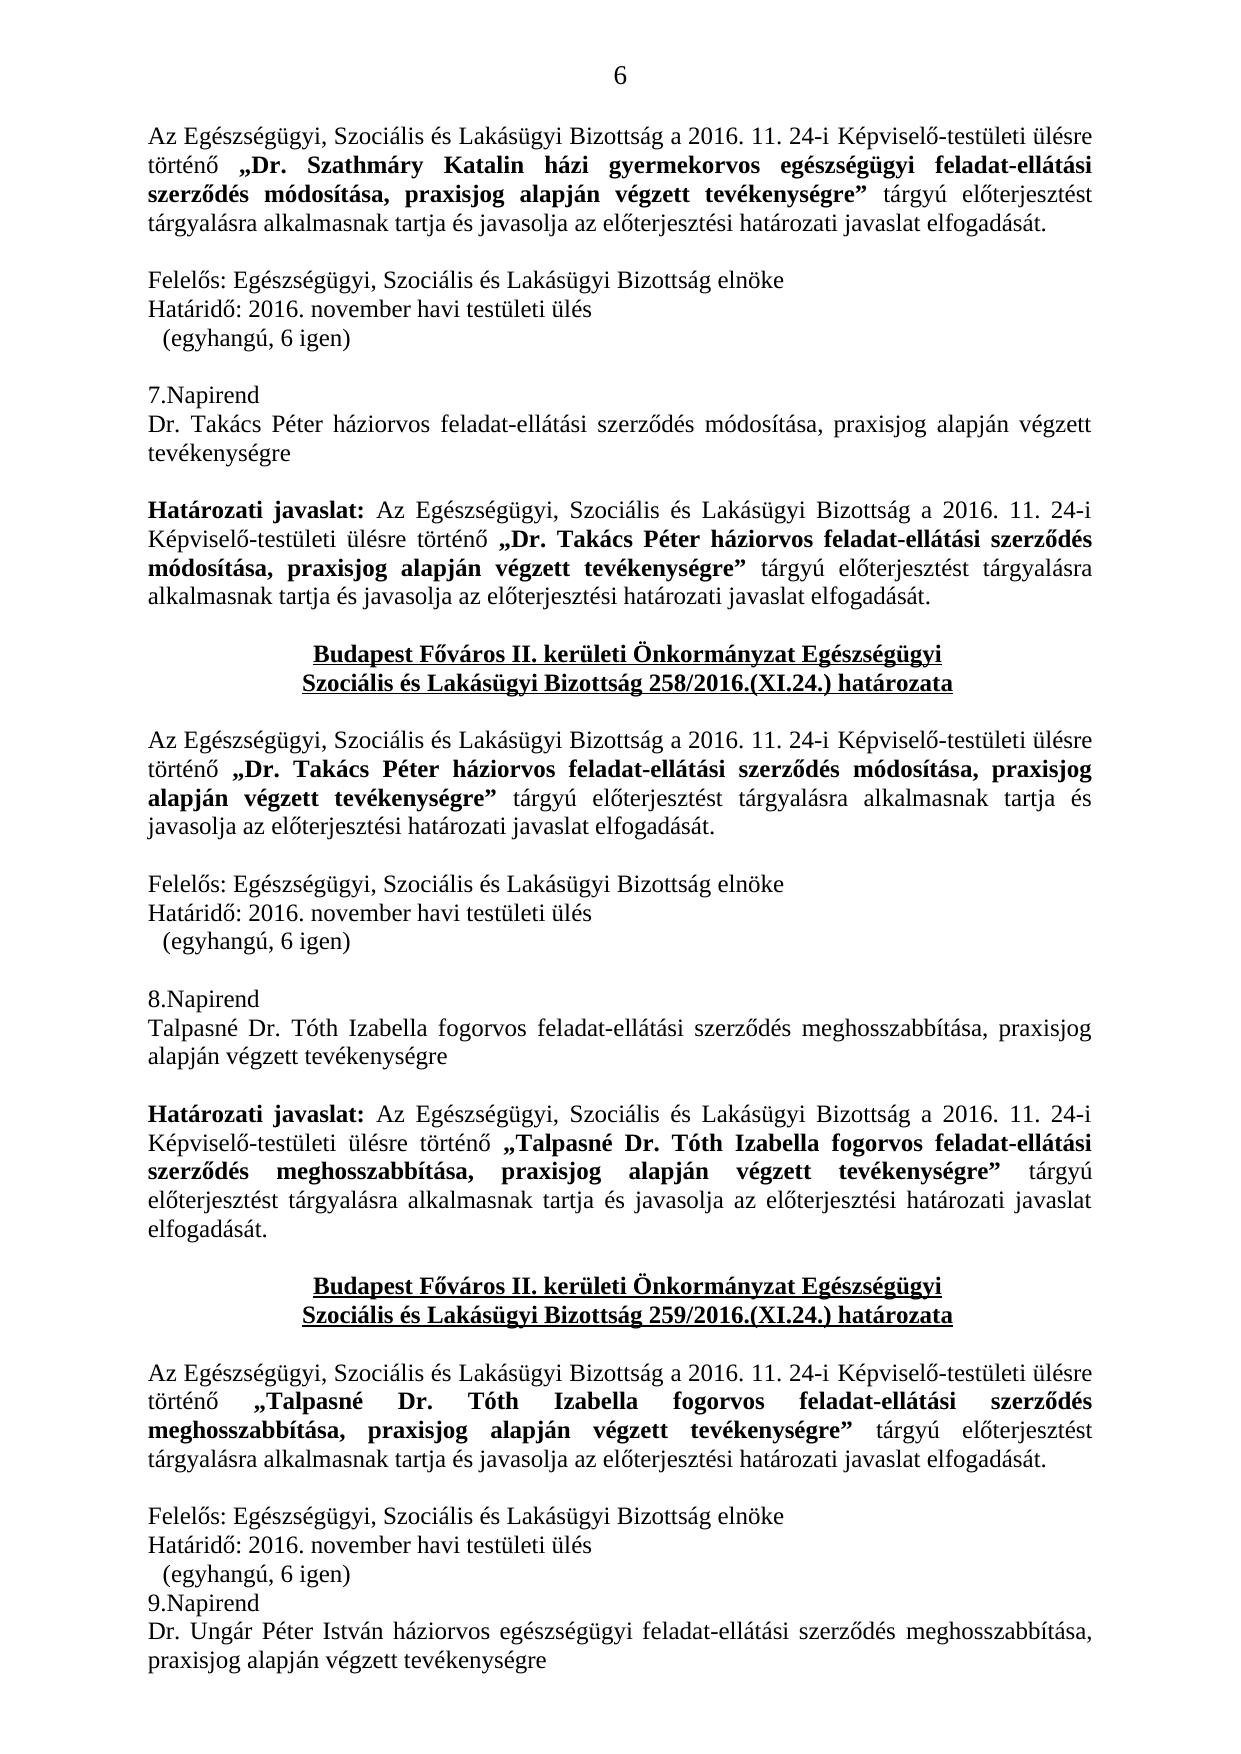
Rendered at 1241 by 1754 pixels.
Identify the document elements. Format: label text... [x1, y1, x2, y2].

text 8.Napirend [148, 984, 1092, 1013]
text Talpasné Dr. Tóth Izabella fogorvos feladat-ellátási szerződés meghosszabbítása, praxisjog alapján végzett tevékenységre [148, 1013, 1092, 1070]
text Határidő: 2016. november havi testületi ülés [148, 294, 1092, 323]
text Határidő: 2016. november havi testületi ülés [148, 898, 1092, 926]
text Felelős: Egészségügyi, Szociális és Lakásügyi Bizottság elnöke [148, 1501, 1085, 1530]
text Budapest Főváros II. kerületi Önkormányzat Egészségügyi [162, 639, 1092, 668]
text Határozati javaslat: Az Egészségügyi, Szociális és Lakásügyi Bizottság a 2016. 11. 24-i Képviselő-testületi ülésre történő „Talpasné Dr. Tóth Izabella fogorvos feladat-ellátási szerződés meghosszabbítása, praxisjog alapján végzett tevékenységre” tárgyú előterjesztést tárgyalásra alkalmasnak tartja és javasolja az előterjesztési határozati javaslat elfogadását. [148, 1099, 1092, 1243]
text Szociális és Lakásügyi Bizottság 259/2016.(XI.24.) határozata [162, 1300, 1092, 1329]
text Az Egészségügyi, Szociális és Lakásügyi Bizottság a 2016. 11. 24-i Képviselő-testületi ülésre történő „Dr. Takács Péter háziorvos feladat-ellátási szerződés módosítása, praxisjog alapján végzett tevékenységre” tárgyú előterjesztést tárgyalásra alkalmasnak tartja és javasolja az előterjesztési határozati javaslat elfogadását. [148, 725, 1092, 840]
text Dr. Ungár Péter István háziorvos egészségügyi feladat-ellátási szerződés meghosszabbítása, praxisjog alapján végzett tevékenységre [148, 1616, 1092, 1674]
text Az Egészségügyi, Szociális és Lakásügyi Bizottság a 2016. 11. 24-i Képviselő-testületi ülésre történő „Dr. Szathmáry Katalin házi gyermekorvos egészségügyi feladat-ellátási szerződés módosítása, praxisjog alapján végzett tevékenységre” tárgyú előterjesztést tárgyalásra alkalmasnak tartja és javasolja az előterjesztési határozati javaslat elfogadását. [148, 121, 1092, 236]
text Szociális és Lakásügyi Bizottság 258/2016.(XI.24.) határozata [162, 668, 1092, 696]
text 9.Napirend [148, 1588, 1092, 1616]
text Dr. Takács Péter háziorvos feladat-ellátási szerződés módosítása, praxisjog alapján végzett tevékenységre [148, 409, 1092, 466]
text (egyhangú, 6 igen) [162, 323, 1092, 351]
text Határidő: 2016. november havi testületi ülés [148, 1530, 1092, 1559]
text (egyhangú, 6 igen) [162, 1559, 1092, 1588]
text Az Egészségügyi, Szociális és Lakásügyi Bizottság a 2016. 11. 24-i Képviselő-testületi ülésre történő „Talpasné Dr. Tóth Izabella fogorvos feladat-ellátási szerződés meghosszabbítása, praxisjog alapján végzett tevékenységre” tárgyú előterjesztést tárgyalásra alkalmasnak tartja és javasolja az előterjesztési határozati javaslat elfogadását. [148, 1358, 1092, 1473]
text Határozati javaslat: Az Egészségügyi, Szociális és Lakásügyi Bizottság a 2016. 11. 24-i Képviselő-testületi ülésre történő „Dr. Takács Péter háziorvos feladat-ellátási szerződés módosítása, praxisjog alapján végzett tevékenységre” tárgyú előterjesztést tárgyalásra alkalmasnak tartja és javasolja az előterjesztési határozati javaslat elfogadását. [148, 495, 1092, 610]
text (egyhangú, 6 igen) [162, 926, 1092, 955]
text Budapest Főváros II. kerületi Önkormányzat Egészségügyi [162, 1271, 1092, 1300]
text Felelős: Egészségügyi, Szociális és Lakásügyi Bizottság elnöke [148, 869, 1085, 898]
text 7.Napirend [148, 380, 1092, 409]
text Felelős: Egészségügyi, Szociális és Lakásügyi Bizottság elnöke [148, 265, 1085, 294]
